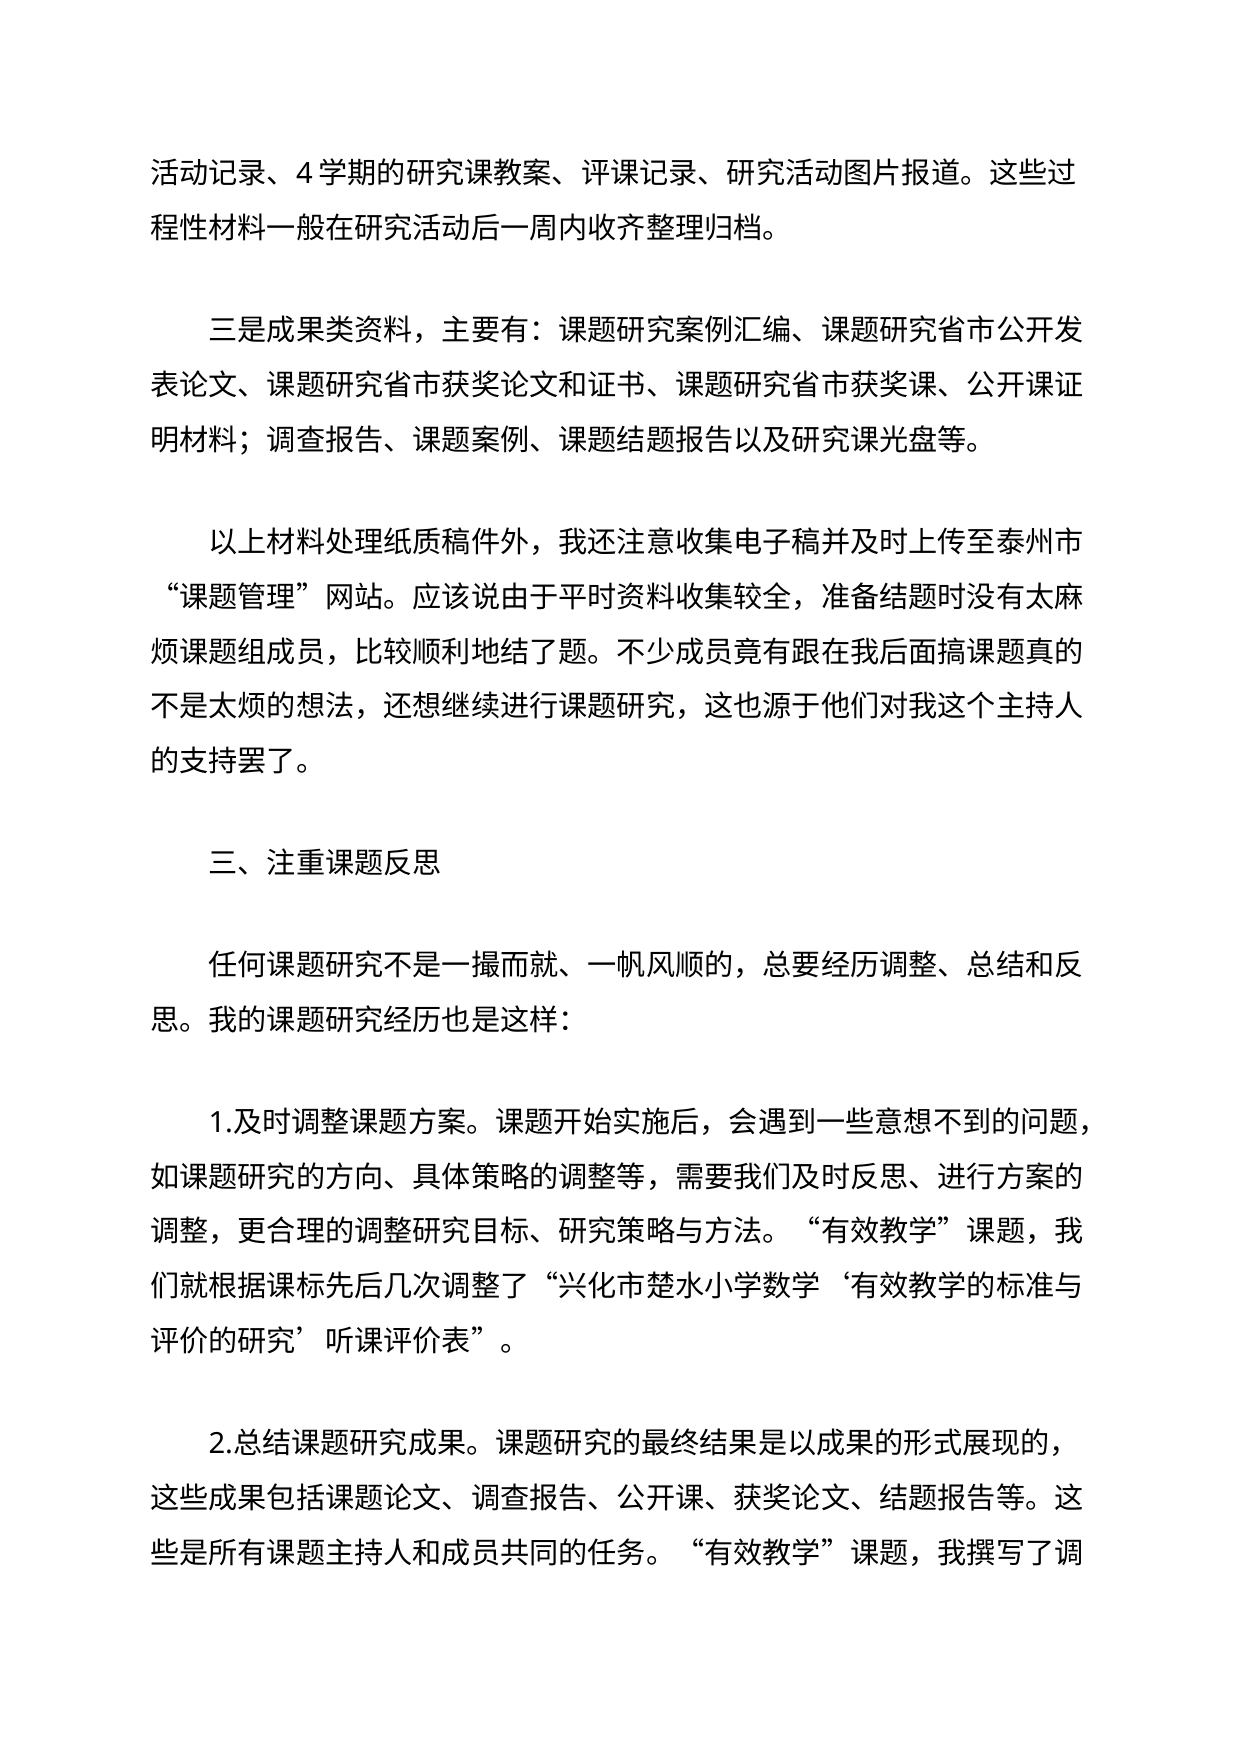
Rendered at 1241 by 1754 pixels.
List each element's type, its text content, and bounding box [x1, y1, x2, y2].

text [150, 1419, 1090, 1572]
text 三、注重课题反思 [150, 840, 1090, 882]
text 以上材料处理纸质稿件外，我还注意收集电子稿并及时上传至泰州市“课题管理”网站。应该说由于平时资料收集较全，准备结题时没有太麻烦课题组成员，比较顺利地结了题。不少成员竟有跟在我后面搞课题真的不是太烦的想法，还想继续进行课题研究，这也源于他们对我这个主持人的支持罢了。 [150, 518, 1090, 780]
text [150, 150, 1090, 247]
text 1.及时调整课题方案。课题开始实施后，会遇到一些意想不到的问题，如课题研究的方向、具体策略的调整等，需要我们及时反思、进行方案的调整，更合理的调整研究目标、研究策略与方法。“有效教学”课题，我们就根据课标先后几次调整了“兴化市楚水小学数学‘有效教学的标准与评价的研究’听课评价表”。 [150, 1098, 1090, 1360]
text 三是成果类资料，主要有：课题研究案例汇编、课题研究省市公开发表论文、课题研究省市获奖论文和证书、课题研究省市获奖课、公开课证明材料；调查报告、课题案例、课题结题报告以及研究课光盘等。 [150, 307, 1090, 459]
text 任何课题研究不是一撮而就、一帆风顺的，总要经历调整、总结和反思。我的课题研究经历也是这样： [150, 941, 1090, 1039]
